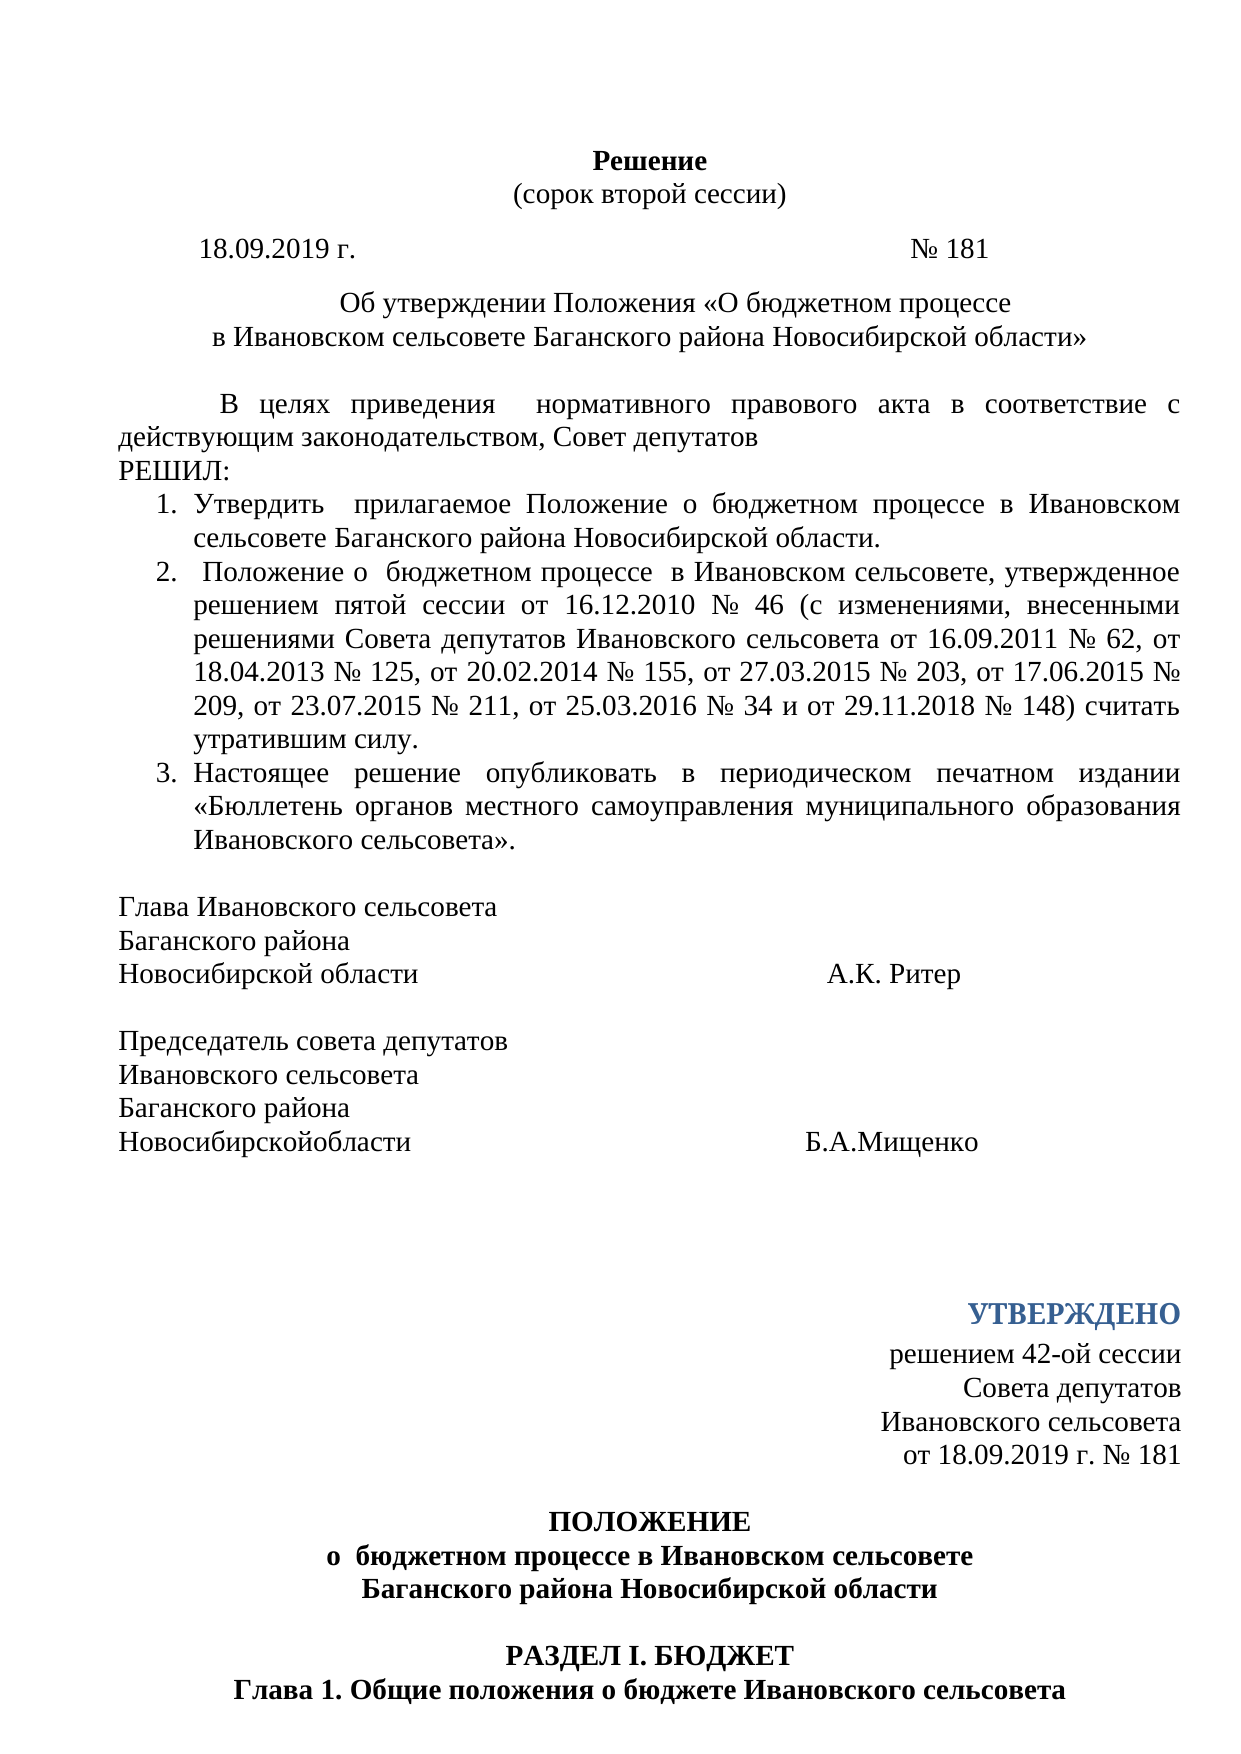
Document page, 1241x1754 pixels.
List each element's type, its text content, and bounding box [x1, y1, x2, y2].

text РЕШИЛ: [118, 453, 1181, 487]
list Настоящее решение опубликовать в периодическом печатном издании «Бюллетень органов местного самоуправления муниципального образования Ивановского сельсовета». [156, 755, 1181, 856]
list Положение о бюджетном процессе в Ивановском сельсовете, утвержденное решением пятой сессии от 16.12.2010 № 46 (с изменениями, внесенными решениями Совета депутатов Ивановского сельсовета от 16.09.2011 № 62, от 18.04.2013 № 125, от 20.02.2014 № 155, от 27.03.2015 № 203, от 17.06.2015 № 209, от 23.07.2015 № 211, от 25.03.2016 № 34 и от 29.11.2018 № 148) считать утратившим силу. [156, 554, 1181, 755]
subtitle УТВЕРЖДЕНО [118, 1298, 1181, 1332]
text Ивановского сельсовета [118, 1404, 1181, 1437]
text Председатель совета депутатов Ивановского сельсовета [118, 1023, 1181, 1090]
text Глава Ивановского сельсовета [118, 889, 1181, 923]
text о бюджетном процессе в Ивановском сельсовете [118, 1538, 1181, 1571]
title Глава 1. Общие положения о бюджете Ивановского сельсовета [118, 1672, 1181, 1706]
text в Ивановском сельсовете Баганского района Новосибирской области» [118, 319, 1181, 352]
text Решение (сорок второй сессии) [118, 143, 1181, 210]
title ПОЛОЖЕНИЕ [118, 1504, 1181, 1538]
text решением 42-ой сессии [118, 1337, 1181, 1370]
list Утвердить прилагаемое Положение о бюджетном процессе в Ивановском сельсовете Баганского района Новосибирской области. [156, 487, 1181, 554]
text Новосибирскойобласти Б.А.Мищенко [118, 1124, 1181, 1157]
text В целях приведения нормативного правового акта в соответствие с действующим законодательством, Совет депутатов [118, 386, 1181, 453]
text Баганского района [118, 1090, 1181, 1124]
text Совета депутатов [118, 1370, 1181, 1404]
text Баганского района Новосибирской области [118, 1571, 1181, 1605]
text от 18.09.2019 г. № 181 [118, 1437, 1181, 1471]
text Новосибирской области А.К. Ритер [118, 956, 1181, 990]
title РАЗДЕЛ I. БЮДЖЕТ [118, 1638, 1181, 1672]
text Баганского района [118, 923, 1181, 956]
text 18.09.2019 г. № 181 [118, 231, 1181, 264]
text Об утверждении Положения «О бюджетном процессе [118, 285, 1181, 319]
